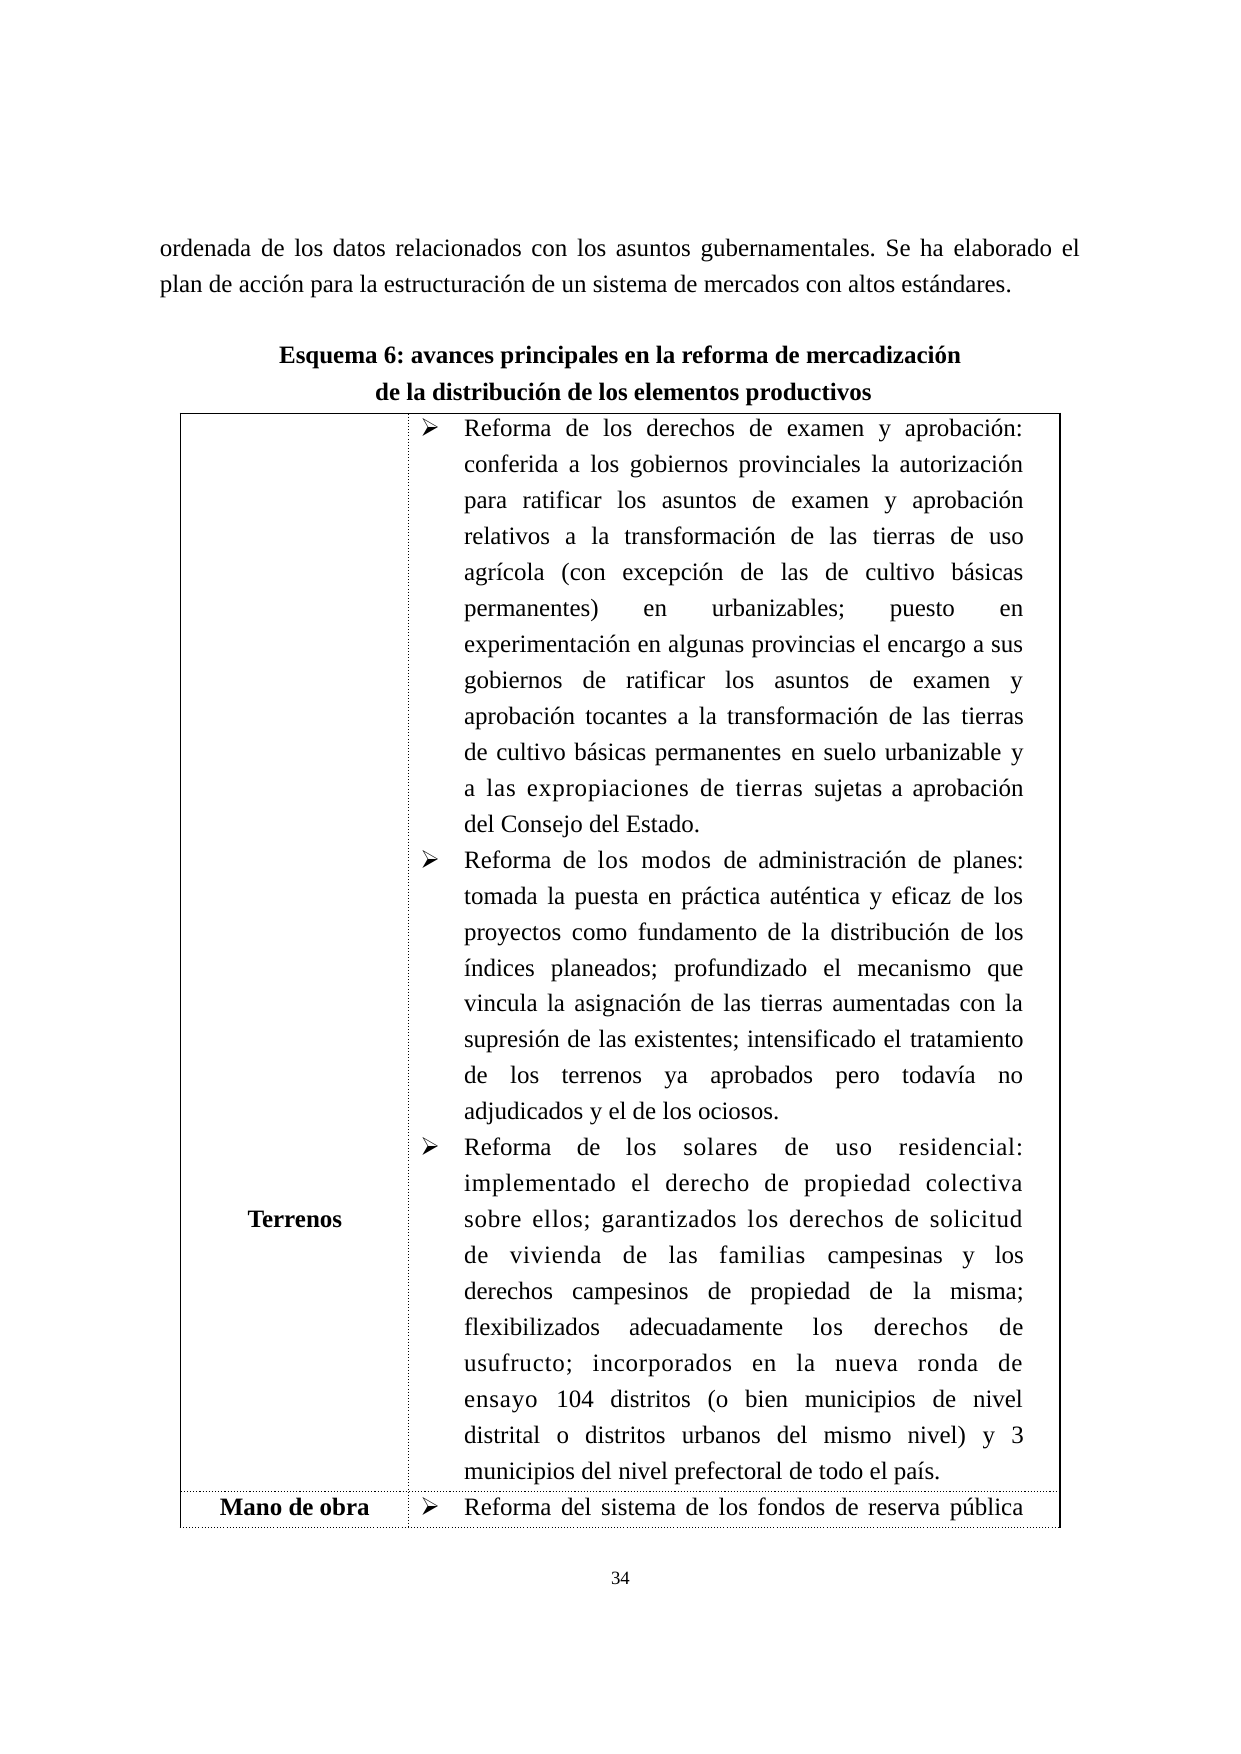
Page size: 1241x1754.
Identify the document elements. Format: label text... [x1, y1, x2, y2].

table_header Reforma de los derechos de examen y aprobación: conferida a los gobiernos provinciales la autorización para ratificar los asuntos de examen y aprobación relativos a la transformación de las tierras de uso agrícola (con excepción de las de cultivo básicas permanentes) en urbanizables; puesto en experimentación en algunas provincias el encargo a sus gobiernos de ratificar los asuntos de examen y aprobación tocantes a la transformación de las tierras de cultivo básicas permanentes en suelo urbanizable y a las expropiaciones de tierras sujetas a aprobación del Consejo del Estado. Reforma de los modos de administración de planes: tomada la puesta en práctica auténtica y eficaz de los proyectos como fundamento de la distribución de los índices planeados; profundizado el mecanismo que vincula la asignación de las tierras aumentadas con la supresión de las existentes; intensificado el tratamiento de los terrenos ya aprobados pero todavía no adjudicados y el de los ociosos. Reforma de los solares de uso residencial: implementado el derecho de propiedad colectiva sobre ellos; garantizados los derechos de solicitud de vivienda de las familias campesinas y los derechos campesinos de propiedad de la misma; flexibilizados adecuadamente los derechos de usufructo; incorporados en la nueva ronda de ensayo 104 distritos (o bien municipios de nivel distrital o distritos urbanos del mismo nivel) y 3 municipios del nivel prefectoral de todo el país. [409, 414, 1059, 1491]
text de la distribución de los elementos productivos [159, 377, 1081, 405]
table_cell Mano de obra [181, 1491, 409, 1527]
table_header Terrenos [181, 414, 409, 1491]
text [159, 233, 1081, 297]
text Esquema 6: avances principales en la reforma de mercadización [159, 341, 1081, 369]
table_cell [409, 1491, 1059, 1527]
